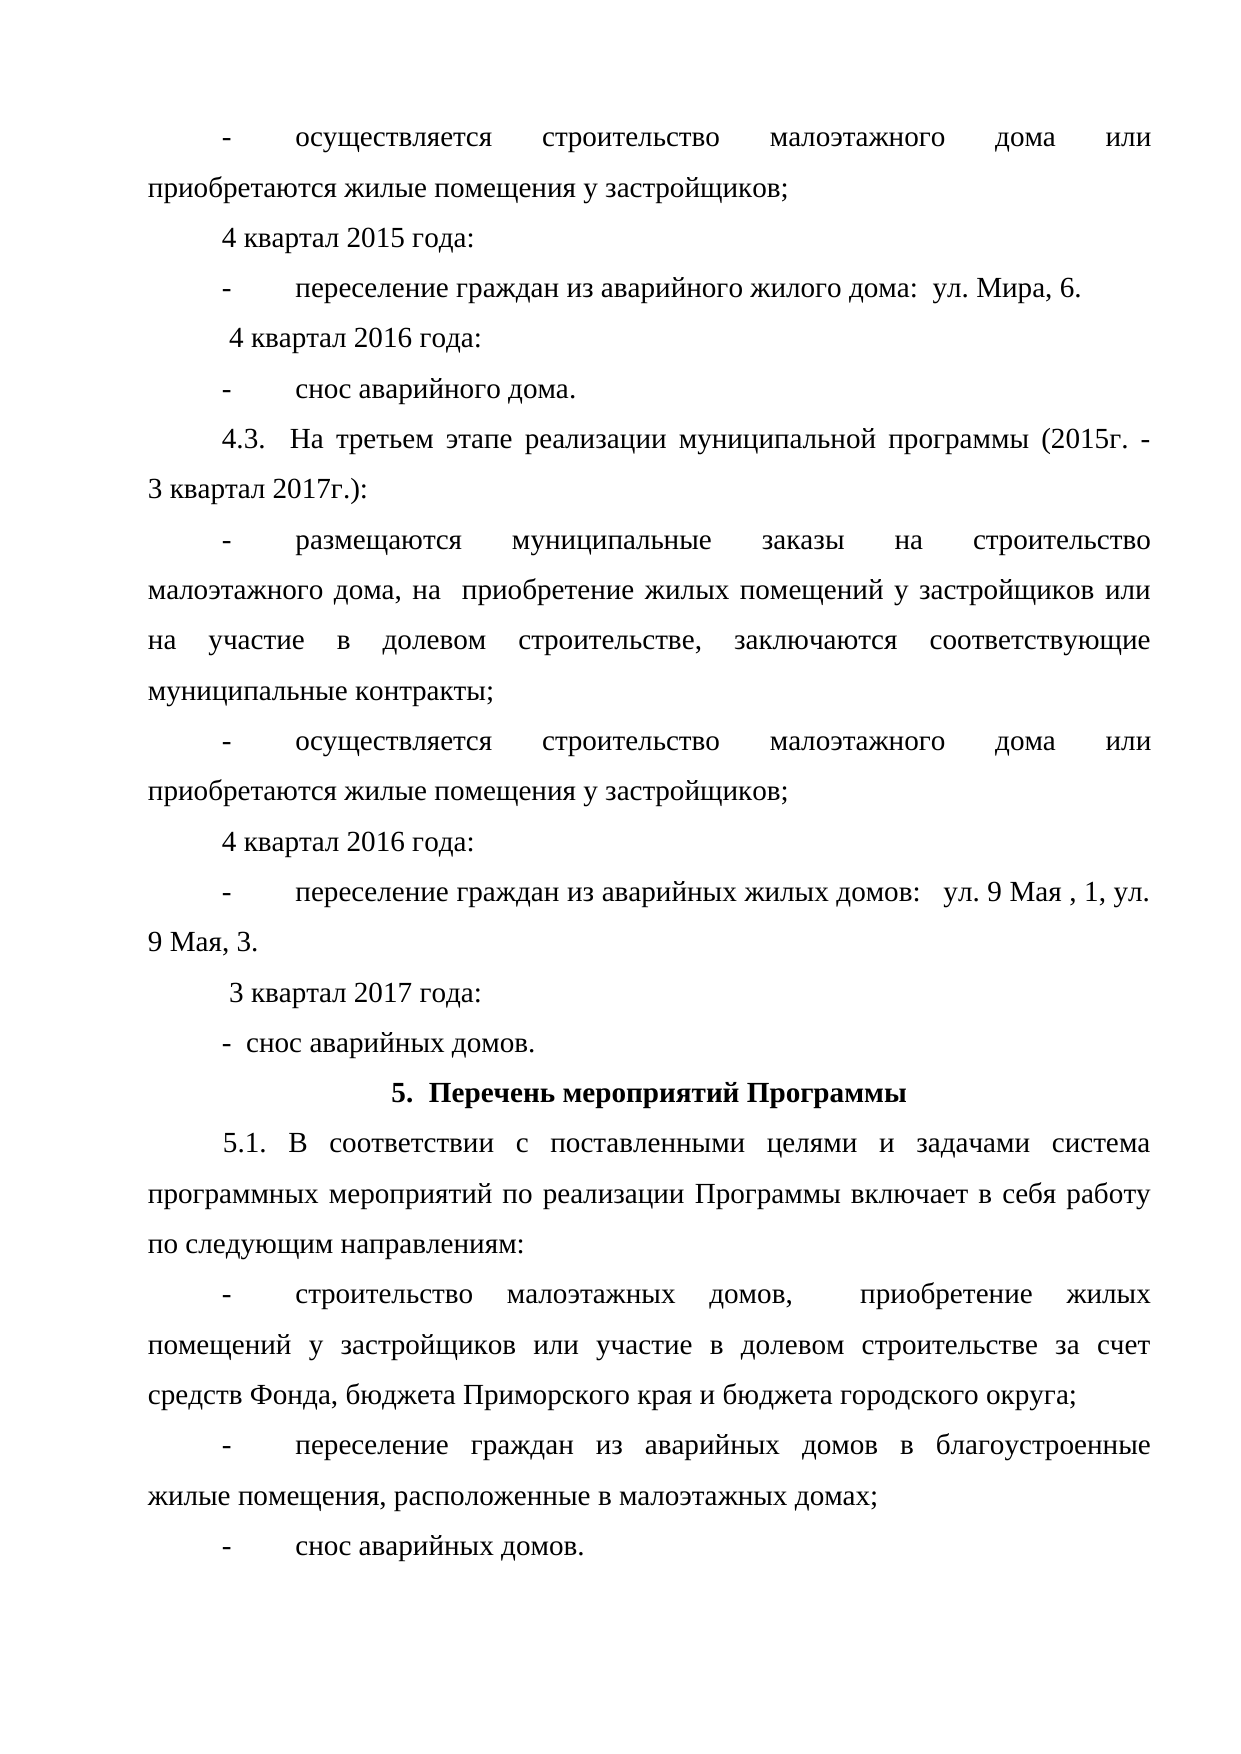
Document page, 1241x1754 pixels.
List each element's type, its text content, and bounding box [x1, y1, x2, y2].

list Перечень мероприятий Программы [147, 1075, 1152, 1109]
text - осуществляется строительство малоэтажного дома или приобретаются жилые помещения у застройщиков; [148, 119, 1152, 203]
text - переселение граждан из аварийных домов в благоустроенные жилые помещения, расположенные в малоэтажных домах; [148, 1427, 1152, 1511]
text - снос аварийных домов. [148, 1025, 1152, 1058]
text - снос аварийного дома. [148, 371, 1152, 404]
text 4 квартал 2016 года: [148, 321, 1152, 354]
text 4.3. На третьем этапе реализации муниципальной программы (2015г. - 3 квартал 2017г.): [148, 421, 1152, 505]
text - переселение граждан из аварийных жилых домов: ул. 9 Мая , 1, ул. 9 Мая, 3. [148, 874, 1152, 958]
text - строительство малоэтажных домов, приобретение жилых помещений у застройщиков или участие в долевом строительстве за счет средств Фонда, бюджета Приморского края и бюджета городского округа; [148, 1277, 1152, 1411]
text 5.1. В соответствии с поставленными целями и задачами система программных мероприятий по реализации Программы включает в себя работу по следующим направлениям: [148, 1126, 1152, 1260]
text - снос аварийных домов. [147, 1528, 1152, 1562]
text - осуществляется строительство малоэтажного дома или приобретаются жилые помещения у застройщиков; [148, 723, 1152, 807]
text - переселение граждан из аварийного жилого дома: ул. Мира, 6. [148, 270, 1152, 304]
text 4 квартал 2016 года: [148, 824, 1152, 857]
text 4 квартал 2015 года: [148, 220, 1152, 253]
text 3 квартал 2017 года: [148, 975, 1152, 1008]
